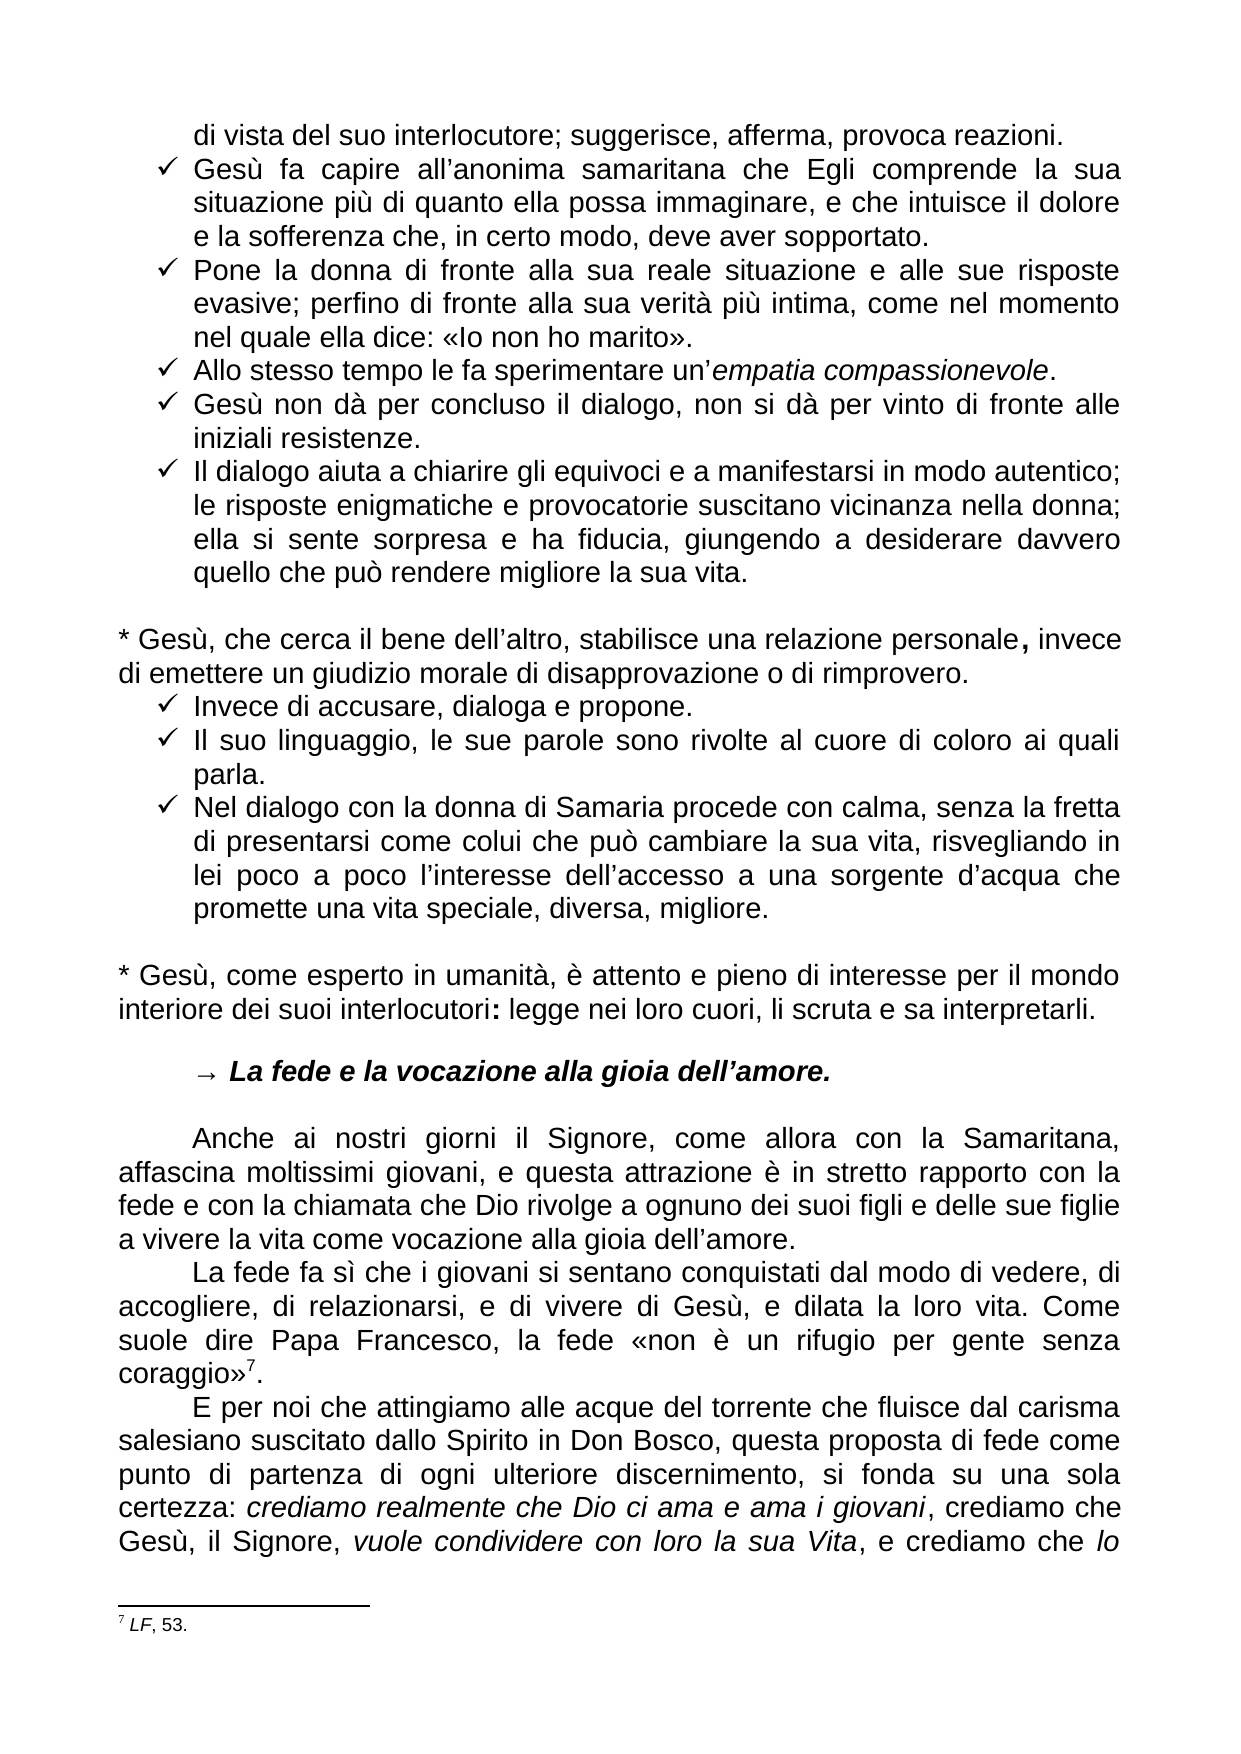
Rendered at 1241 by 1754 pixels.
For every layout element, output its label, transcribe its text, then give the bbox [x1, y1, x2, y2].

text → La fede e la vocazione alla gioia dell’amore. [118, 1054, 1122, 1088]
list Il suo linguaggio, le sue parole sono rivolte al cuore di coloro ai quali parla. [156, 723, 1122, 790]
text * Gesù, come esperto in umanità, è attento e pieno di interesse per il mondo interiore dei suoi interlocutori: legge nei loro cuori, li scruta e sa interpretarli. [118, 958, 1122, 1025]
list Allo stesso tempo le fa sperimentare un’empatia compassionevole. [156, 353, 1122, 387]
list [156, 118, 1122, 152]
list Gesù fa capire all’anonima samaritana che Egli comprende la sua situazione più di quanto ella possa immaginare, e che intuisce il dolore e la sofferenza che, in certo modo, deve aver sopportato. [156, 152, 1122, 252]
list Pone la donna di fronte alla sua reale situazione e alle sue risposte evasive; perfino di fronte alla sua verità più intima, come nel momento nel quale ella dice: «Io non ho marito». [156, 252, 1122, 353]
text La fede fa sì che i giovani si sentano conquistati dal modo di vedere, di accogliere, di relazionarsi, e di vivere di Gesù, e dilata la loro vita. Come suole dire Papa Francesco, la fede «non è un rifugio per gente senza coraggio». [118, 1255, 1122, 1389]
list Nel dialogo con la donna di Samaria procede con calma, senza la fretta di presentarsi come colui che può cambiare la sua vita, risvegliando in lei poco a poco l’interesse dell’accesso a una sorgente d’acqua che promette una vita speciale, diversa, migliore. [156, 790, 1122, 925]
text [118, 1389, 1122, 1557]
list Invece di accusare, dialoga e propone. [156, 689, 1122, 723]
text * Gesù, che cerca il bene dell’altro, stabilisce una relazione personale, invece di emettere un giudizio morale di disapprovazione o di rimprovero. [118, 622, 1122, 689]
text Anche ai nostri giorni il Signore, come allora con la Samaritana, affascina moltissimi giovani, e questa attrazione è in stretto rapporto con la fede e con la chiamata che Dio rivolge a ognuno dei suoi figli e delle sue figlie a vivere la vita come vocazione alla gioia dell’amore. [118, 1121, 1122, 1255]
list Il dialogo aiuta a chiarire gli equivoci e a manifestarsi in modo autentico; le risposte enigmatiche e provocatorie suscitano vicinanza nella donna; ella si sente sorpresa e ha fiducia, giungendo a desiderare davvero quello che può rendere migliore la sua vita. [156, 454, 1122, 589]
list Gesù non dà per concluso il dialogo, non si dà per vinto di fronte alle iniziali resistenze. [156, 387, 1122, 454]
